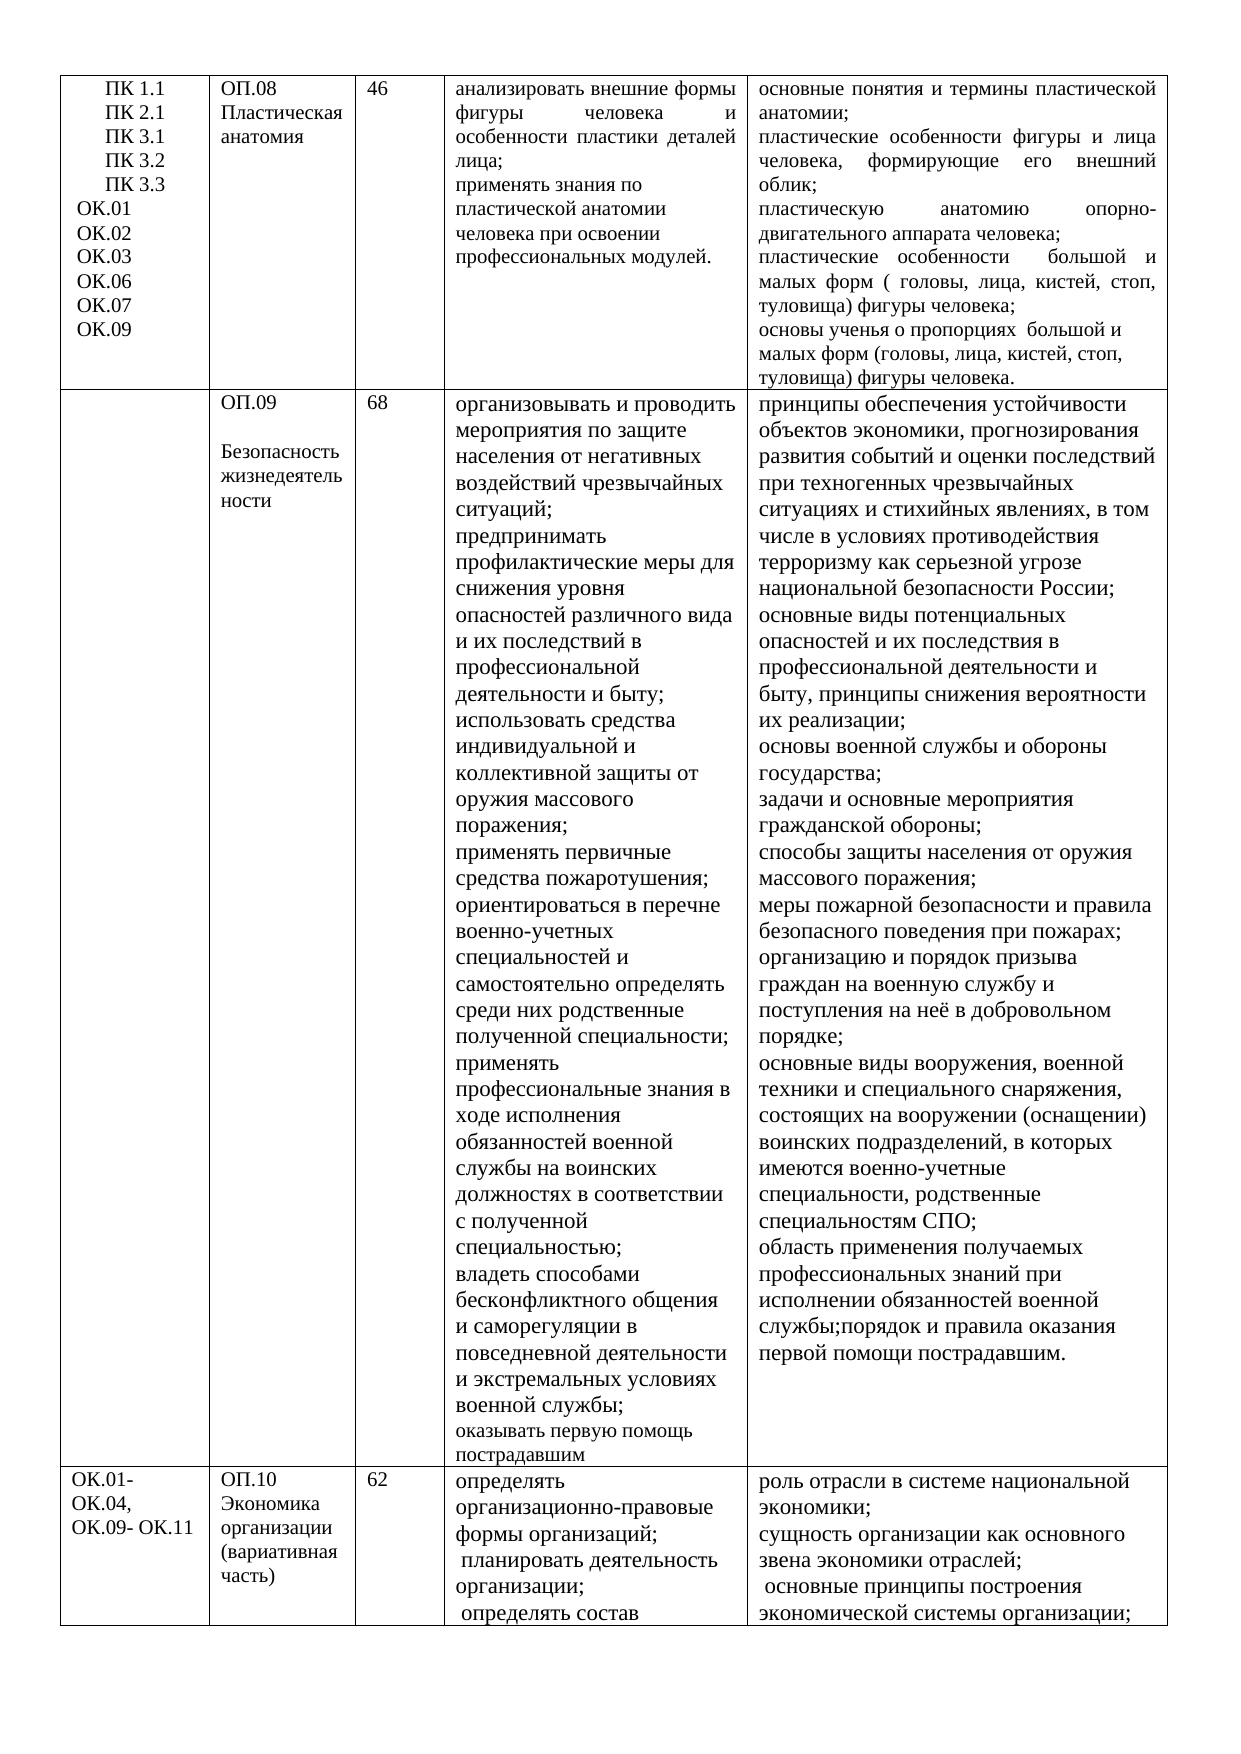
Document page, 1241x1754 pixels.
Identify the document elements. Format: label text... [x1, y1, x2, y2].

table_cell анализировать внешние формы фигуры человека и особенности пластики деталей лица; применять знания по пластической анатомии человека при освоении профессиональных модулей. [445, 76, 747, 389]
table_cell ПК 1.1 ПК 2.1 ПК 3.1 ПК 3.2 ПК 3.3 ОК.01 ОК.02 ОК.03 ОК.06 ОК.07 ОК.09 [61, 76, 209, 389]
table_cell ОП.09 Безопасность жизнедеятельности [210, 390, 355, 1466]
table_cell ОП.08 Пластическая анатомия [210, 76, 355, 389]
table_cell организовывать и проводить мероприятия по защите населения от негативных воздействий чрезвычайных ситуаций; предпринимать профилактические меры для снижения уровня опасностей различного вида и их последствий в профессиональной деятельности и быту; использовать средства индивидуальной и коллективной защиты от оружия массового поражения; применять первичные средства пожаротушения; ориентироваться в перечне военно-учетных специальностей и самостоятельно определять среди них родственные полученной специальности; применять профессиональные знания в ходе исполнения обязанностей военной службы на воинских должностях в соответствии с полученной специальностью; владеть способами бесконфликтного общения и саморегуляции в повседневной деятельности и экстремальных условиях военной службы; оказывать первую помощь пострадавшим [445, 390, 747, 1466]
table_cell 62 [356, 1467, 444, 1625]
table_cell основные понятия и термины пластической анатомии; пластические особенности фигуры и лица человека, формирующие его внешний облик; пластическую анатомию опорно-двигательного аппарата человека; пластические особенности большой и малых форм ( головы, лица, кистей, стоп, туловища) фигуры человека; основы ученья о пропорциях большой и малых форм (головы, лица, кистей, стоп, туловища) фигуры человека. [748, 76, 1167, 389]
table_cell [748, 1467, 1167, 1625]
table_cell принципы обеспечения устойчивости объектов экономики, прогнозирования развития событий и оценки последствий при техногенных чрезвычайных ситуациях и стихийных явлениях, в том числе в условиях противодействия терроризму как серьезной угрозе национальной безопасности России; основные виды потенциальных опасностей и их последствия в профессиональной деятельности и быту, принципы снижения вероятности их реализации; основы военной службы и обороны государства; задачи и основные мероприятия гражданской обороны; способы защиты населения от оружия массового поражения; меры пожарной безопасности и правила безопасного поведения при пожарах; организацию и порядок призыва граждан на военную службу и поступления на неё в добровольном порядке; основные виды вооружения, военной техники и специального снаряжения, состоящих на вооружении (оснащении) воинских подразделений, в которых имеются военно-учетные специальности, родственные специальностям СПО; область применения получаемых профессиональных знаний при исполнении обязанностей военной службы;порядок и правила оказания первой помощи пострадавшим. [748, 390, 1167, 1466]
table_cell [61, 390, 209, 1466]
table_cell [445, 1467, 747, 1625]
table_cell 68 [356, 390, 444, 1466]
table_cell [61, 1467, 209, 1625]
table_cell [210, 1467, 355, 1625]
table_cell 46 [356, 76, 444, 389]
